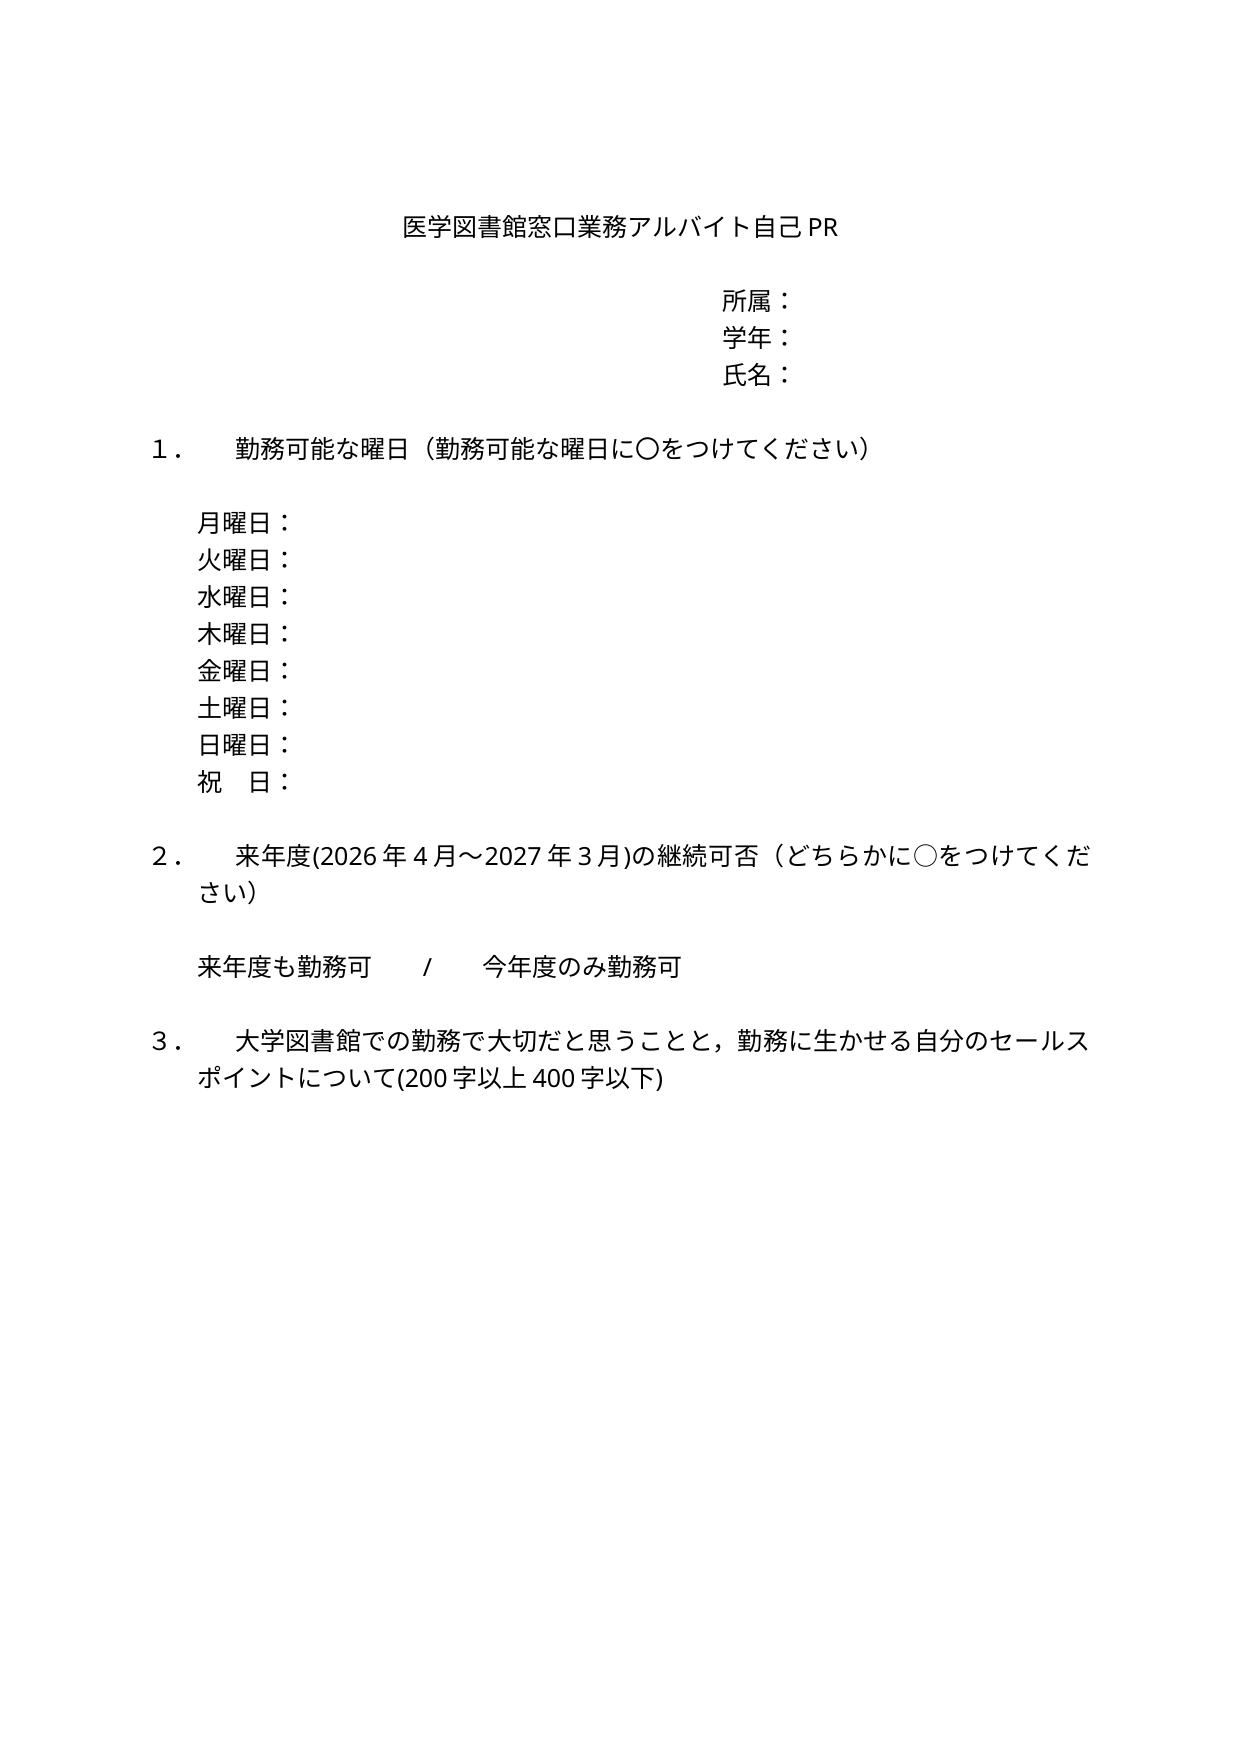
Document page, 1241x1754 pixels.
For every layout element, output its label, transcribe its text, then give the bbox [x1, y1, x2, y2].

list 祝 日： [198, 762, 1092, 799]
list 月曜日： [198, 503, 1092, 540]
text 医学図書館窓口業務アルバイト自己PR [148, 208, 1092, 244]
list 日曜日： [198, 725, 1092, 762]
list 水曜日： [198, 577, 1092, 614]
list 土曜日： [198, 688, 1092, 725]
text 学年： [148, 318, 1092, 356]
list 勤務可能な曜日（勤務可能な曜日に〇をつけてください） [148, 429, 1092, 466]
text 所属： [148, 282, 1092, 318]
list 来年度(2026年4月～2027年3月)の継続可否（どちらかに○をつけてください） [148, 836, 1092, 910]
list 火曜日： [198, 540, 1092, 577]
list 来年度も勤務可 / 今年度のみ勤務可 [198, 947, 1092, 984]
list 大学図書館での勤務で大切だと思うことと，勤務に生かせる自分のセールスポイントについて(200字以上400字以下) [148, 1021, 1092, 1095]
text 氏名： [148, 356, 1092, 392]
list 金曜日： [198, 651, 1092, 688]
list 木曜日： [198, 614, 1092, 651]
